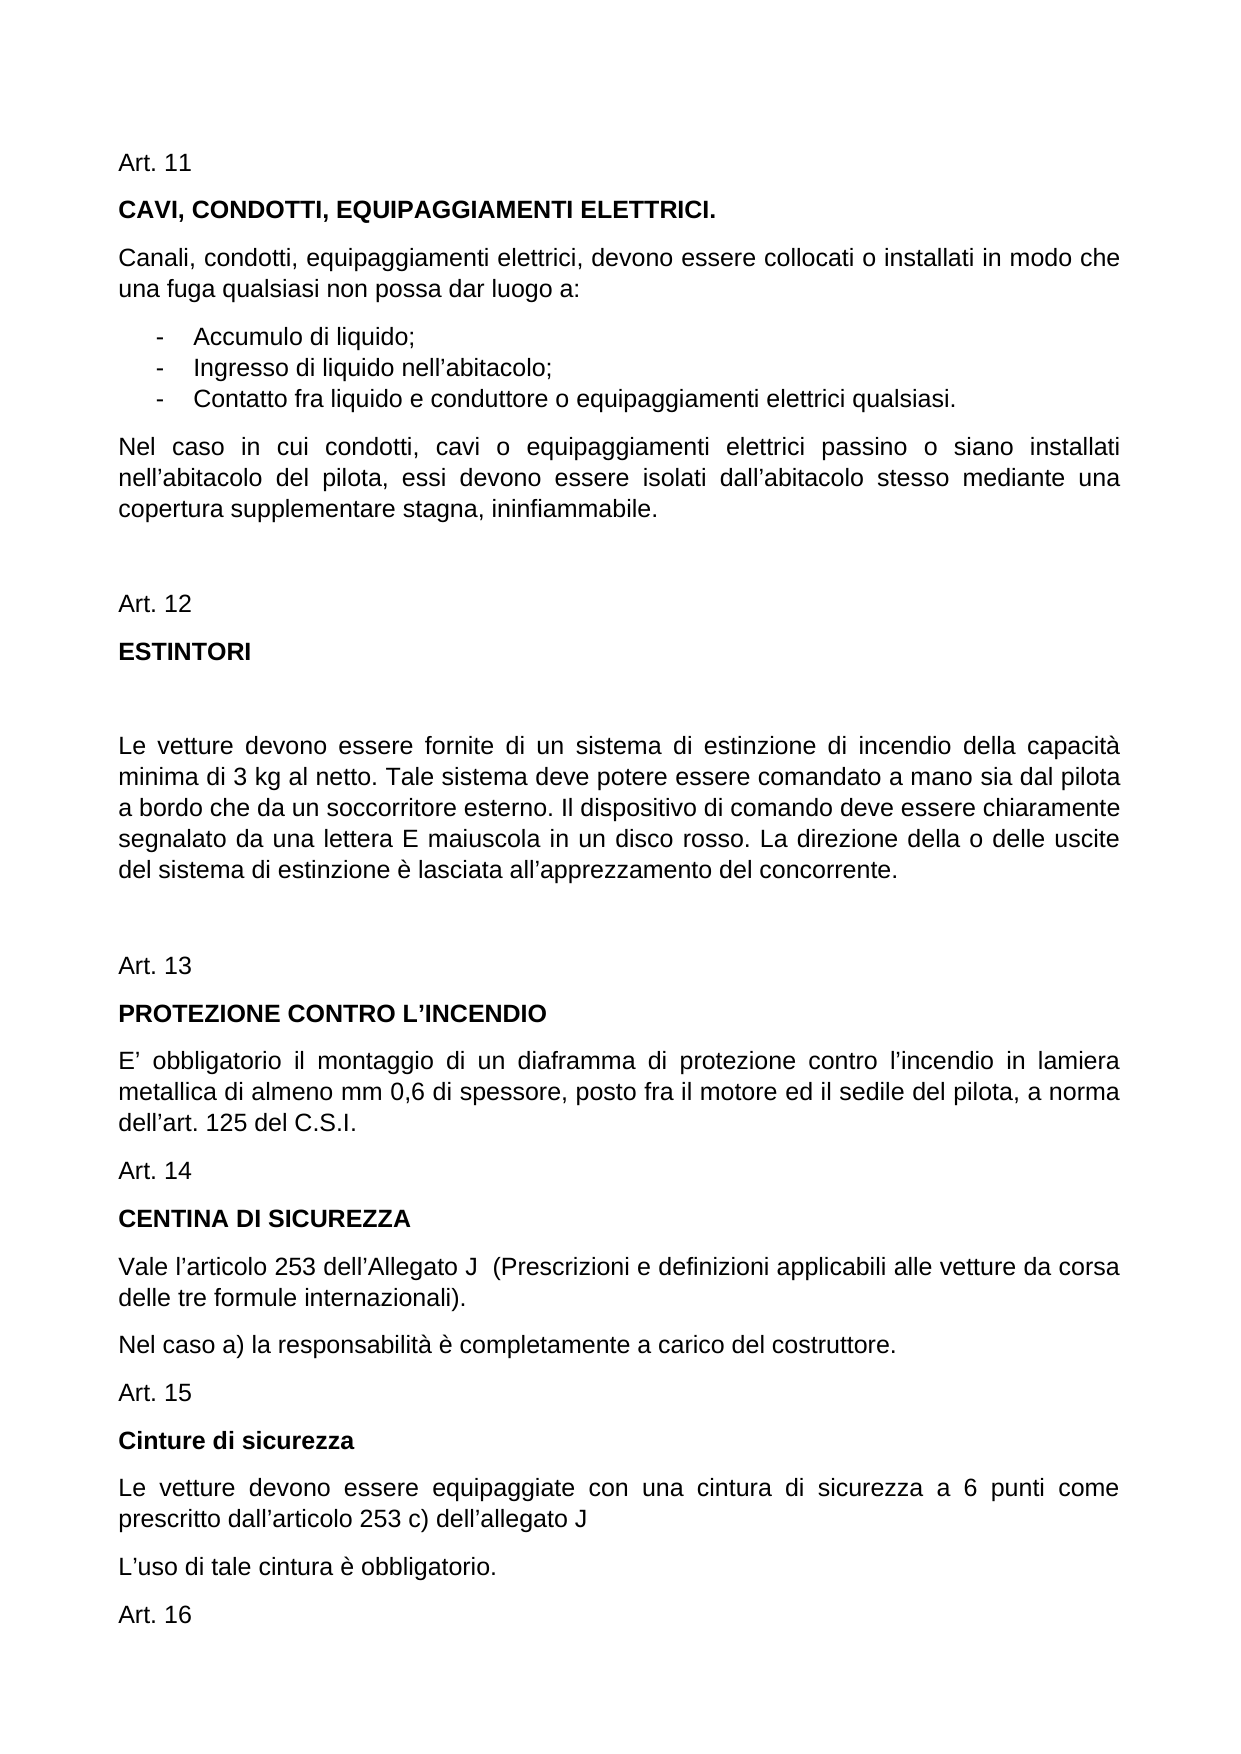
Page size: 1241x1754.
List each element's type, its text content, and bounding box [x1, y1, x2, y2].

text Le vetture devono essere equipaggiate con una cintura di sicurezza a 6 punti come prescritto dall’articolo 253 c) dell’allegato J [118, 1473, 1122, 1533]
text Le vetture devono essere fornite di un sistema di estinzione di incendio della capacità minima di 3 kg al netto. Tale sistema deve potere essere comandato a mano sia dal pilota a bordo che da un soccorritore esterno. Il dispositivo di comando deve essere chiaramente segnalato da una lettera E maiuscola in un disco rosso. La direzione della o delle uscite del sistema di estinzione è lasciata all’apprezzamento del concorrente. [118, 731, 1122, 884]
text Nel caso a) la responsabilità è completamente a carico del costruttore. [118, 1330, 1122, 1359]
text Art. 11 [118, 148, 1122, 176]
text Art. 15 [118, 1378, 1122, 1407]
text Canali, condotti, equipaggiamenti elettrici, devono essere collocati o installati in modo che una fuga qualsiasi non possa dar luogo a: [118, 243, 1122, 303]
list Contatto fra liquido e conduttore o equipaggiamenti elettrici qualsiasi. [156, 384, 1122, 413]
list Accumulo di liquido; [156, 322, 1122, 351]
text ESTINTORI [118, 637, 1122, 666]
text Art. 13 [118, 951, 1122, 980]
text PROTEZIONE CONTRO L’INCENDIO [118, 999, 1122, 1027]
text L’uso di tale cintura è obbligatorio. [118, 1552, 1122, 1581]
text CENTINA DI SICUREZZA [118, 1204, 1122, 1233]
text CAVI, CONDOTTI, EQUIPAGGIAMENTI ELETTRICI. [118, 195, 1122, 224]
text E’ obbligatorio il montaggio di un diaframma di protezione contro l’incendio in lamiera metallica di almeno mm 0,6 di spessore, posto fra il motore ed il sedile del pilota, a norma dell’art. 125 del C.S.I. [118, 1046, 1122, 1137]
text Art. 14 [118, 1156, 1122, 1185]
text Cinture di sicurezza [118, 1426, 1122, 1454]
text Nel caso in cui condotti, cavi o equipaggiamenti elettrici passino o siano installati nell’abitacolo del pilota, essi devono essere isolati dall’abitacolo stesso mediante una copertura supplementare stagna, ininfiammabile. [118, 432, 1122, 522]
list Ingresso di liquido nell’abitacolo; [156, 353, 1122, 382]
text Art. 16 [118, 1600, 1122, 1629]
text Vale l’articolo 253 dell’Allegato J (Prescrizioni e definizioni applicabili alle vetture da corsa delle tre formule internazionali). [118, 1252, 1122, 1311]
text Art. 12 [118, 589, 1122, 618]
